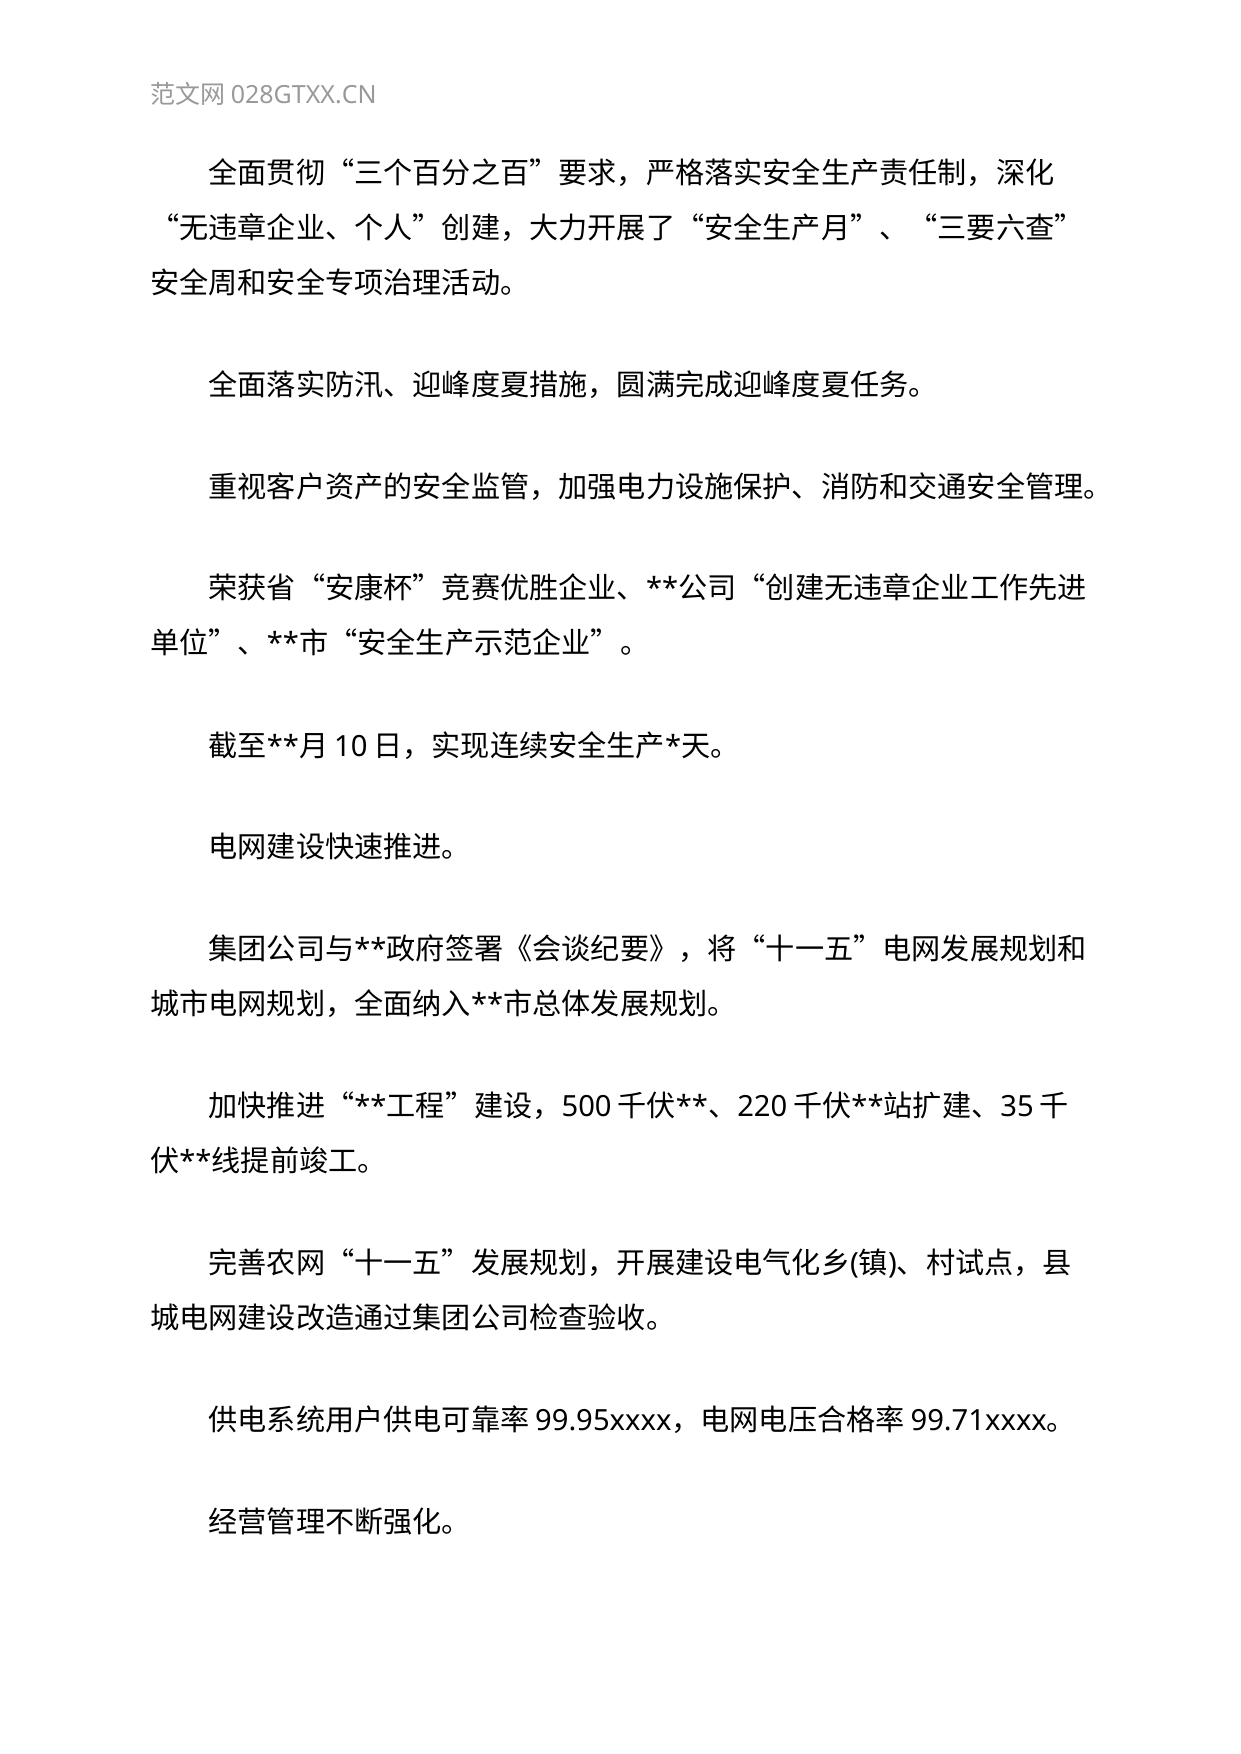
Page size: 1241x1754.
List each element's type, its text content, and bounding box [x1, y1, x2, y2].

text 重视客户资产的安全监管，加强电力设施保护、消防和交通安全管理。 [150, 463, 1090, 506]
text 全面贯彻“三个百分之百”要求，严格落实安全生产责任制，深化“无违章企业、个人”创建，大力开展了“安全生产月”、“三要六查”安全周和安全专项治理活动。 [150, 150, 1090, 302]
text 荣获省“安康杯”竞赛优胜企业、**公司“创建无违章企业工作先进单位”、**市“安全生产示范企业”。 [150, 565, 1090, 662]
text 截至**月10日，实现连续安全生产*天。 [150, 722, 1090, 764]
text 供电系统用户供电可靠率99.95xxxx，电网电压合格率99.71xxxx。 [150, 1397, 1090, 1439]
text 完善农网“十一五”发展规划，开展建设电气化乡(镇)、村试点，县城电网建设改造通过集团公司检查验收。 [150, 1240, 1090, 1337]
text 经营管理不断强化。 [150, 1498, 1090, 1541]
text 电网建设快速推进。 [150, 824, 1090, 866]
text 全面落实防汛、迎峰度夏措施，圆满完成迎峰度夏任务。 [150, 362, 1090, 404]
text 集团公司与**政府签署《会谈纪要》，将“十一五”电网发展规划和城市电网规划，全面纳入**市总体发展规划。 [150, 926, 1090, 1023]
text 加快推进“**工程”建设，500千伏**、220千伏**站扩建、35千伏**线提前竣工。 [150, 1083, 1090, 1180]
